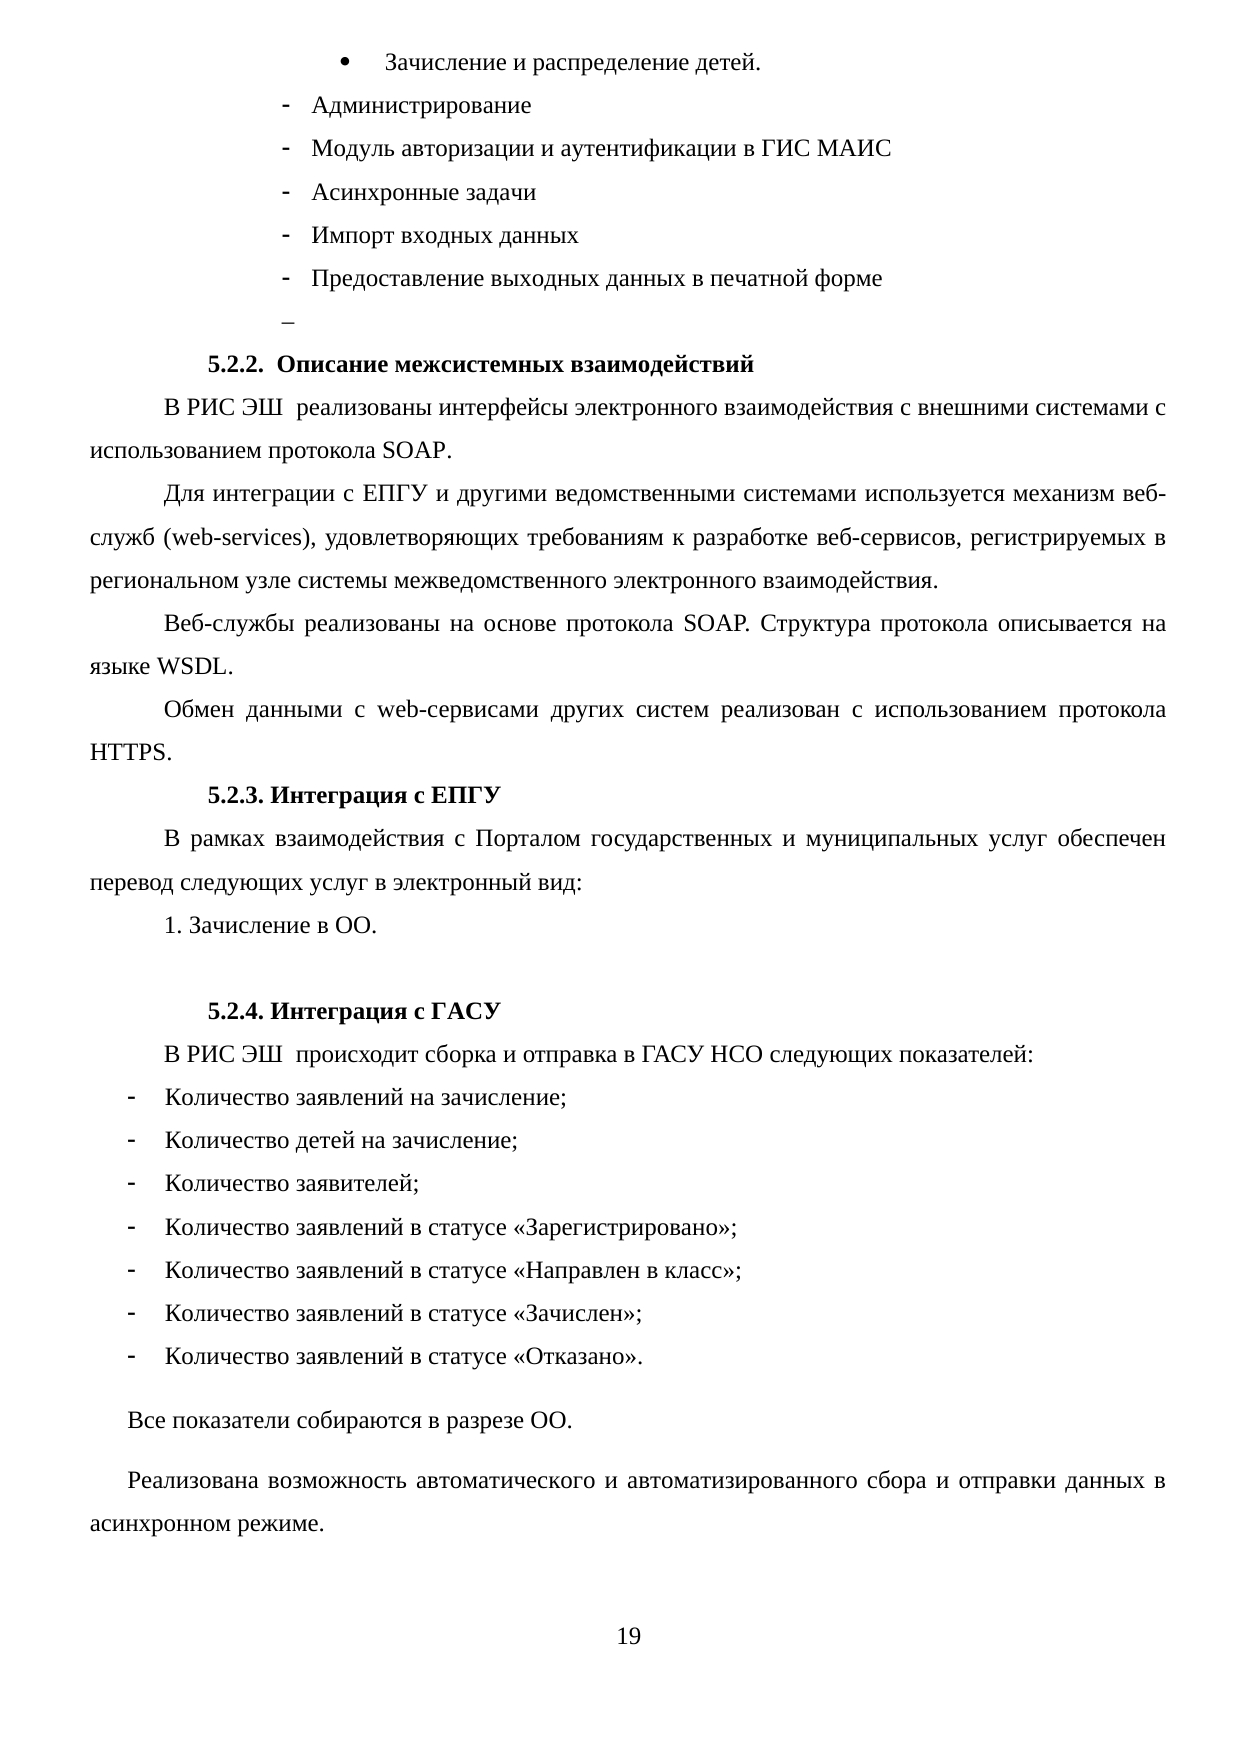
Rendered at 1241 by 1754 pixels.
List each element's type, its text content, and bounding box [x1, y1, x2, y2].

text В РИС ЭШ реализованы интерфейсы электронного взаимодействия с внешними системами с использованием протокола SOAP. [89, 392, 1167, 464]
list Администрирование [282, 90, 1167, 119]
list Интеграция с ЕПГУ [149, 780, 1167, 809]
text Веб-службы реализованы на основе протокола SOAP. Структура протокола описывается на языке WSDL. [89, 608, 1167, 680]
list Импорт входных данных [282, 220, 1167, 248]
list Количество заявлений на зачисление; [127, 1082, 1167, 1111]
list Интеграция с ГАСУ [149, 996, 1167, 1025]
list Предоставление выходных данных в печатной форме [282, 263, 1167, 292]
list Количество заявлений в статусе «Направлен в класс»; [127, 1255, 1167, 1283]
text Для интеграции с ЕПГУ и другими ведомственными системами используется механизм веб-служб (web-services), удовлетворяющих требованиям к разработке веб-сервисов, регистрируемых в региональном узле системы межведомственного электронного взаимодействия. [89, 478, 1167, 593]
list Количество заявлений в статусе «Отказано». [127, 1341, 1167, 1370]
list Зачисление и распределение детей. [311, 47, 1167, 76]
list Количество заявлений в статусе «Зарегистрировано»; [127, 1212, 1167, 1240]
text 1. Зачисление в ОО. [89, 910, 1167, 938]
text В РИС ЭШ происходит сборка и отправка в ГАСУ НСО следующих показателей: [89, 1039, 1167, 1068]
list Количество заявителей; [127, 1168, 1167, 1197]
text В рамках взаимодействия с Порталом государственных и муниципальных услуг обеспечен перевод следующих услуг в электронный вид: [89, 823, 1167, 895]
text Обмен данными с web-сервисами других систем реализован с использованием протокола HTTPS. [89, 694, 1167, 766]
text Все показатели собираются в разрезе ОО. [89, 1405, 1167, 1434]
list Количество детей на зачисление; [127, 1125, 1167, 1154]
text Реализована возможность автоматического и автоматизированного сбора и отправки данных в асинхронном режиме. [89, 1465, 1167, 1537]
list Количество заявлений в статусе «Зачислен»; [127, 1298, 1167, 1327]
list Модуль авторизации и аутентификации в ГИС МАИС [282, 133, 1167, 162]
list Асинхронные задачи [282, 177, 1167, 205]
list Описание межсистемных взаимодействий [149, 349, 1167, 378]
